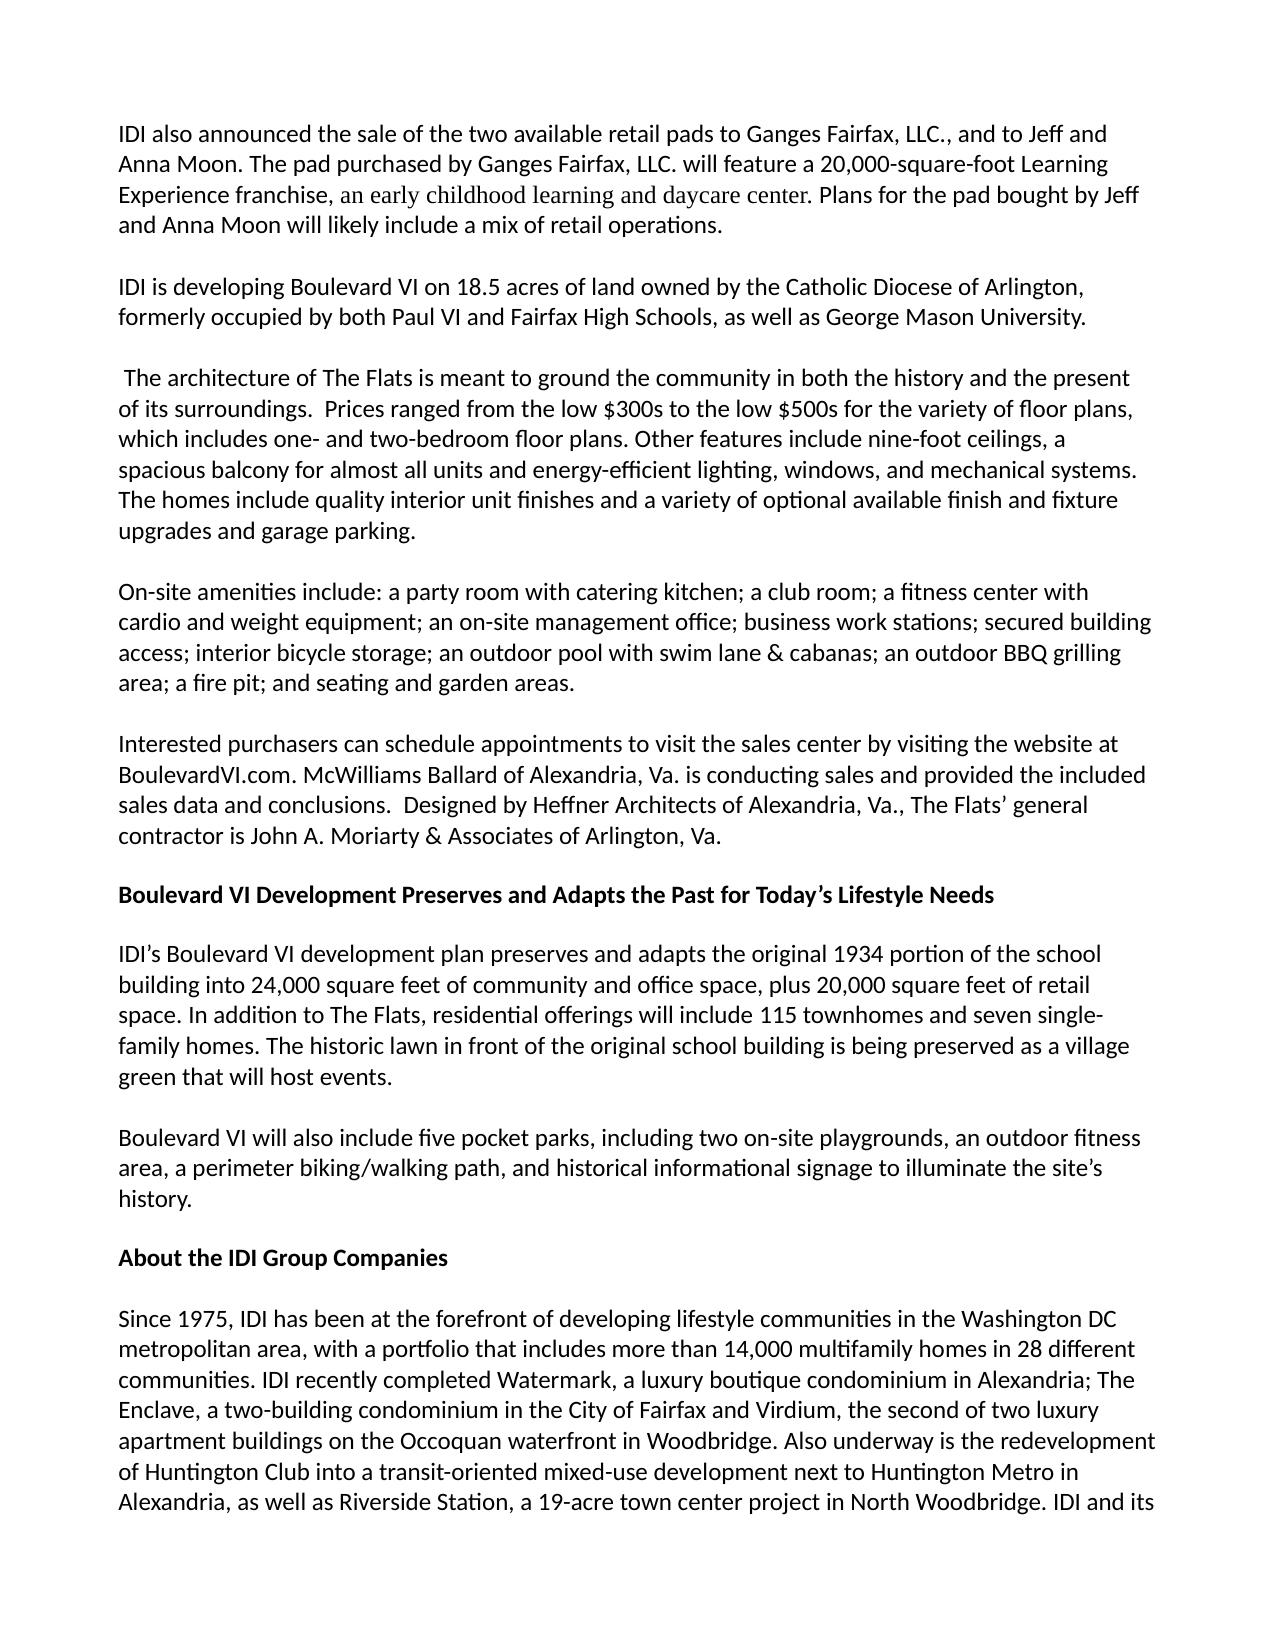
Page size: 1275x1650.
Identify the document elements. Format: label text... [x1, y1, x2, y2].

text On-site amenities include: a party room with catering kitchen; a club room; a fitness center with cardio and weight equipment; an on-site management office; business work stations; secured building access; interior bicycle storage; an outdoor pool with swim lane & cabanas; an outdoor BBQ grilling area; a fire pit; and seating and garden areas. [118, 576, 1157, 698]
text Boulevard VI Development Preserves and Adapts the Past for Today’s Lifestyle Needs [118, 879, 1157, 910]
text Boulevard VI will also include five pocket parks, including two on-site playgrounds, an outdoor fitness area, a perimeter biking/walking path, and historical informational signage to illuminate the site’s history. [118, 1122, 1157, 1242]
text IDI’s Boulevard VI development plan preserves and adapts the original 1934 portion of the school building into 24,000 square feet of community and office space, plus 20,000 square feet of retail space. In addition to The Flats, residential offerings will include 115 townhomes and seven single-family homes. The historic lawn in front of the original school building is being preserved as a village green that will host events. [118, 939, 1157, 1091]
text Interested purchasers can schedule appointments to visit the sales center by visiting the website at BoulevardVI.com. McWilliams Ballard of Alexandria, Va. is conducting sales and provided the included sales data and conclusions. Designed by Heffner Architects of Alexandria, Va., The Flats’ general contractor is John A. Moriarty & Associates of Arlington, Va. [118, 728, 1157, 879]
text IDI is developing Boulevard VI on 18.5 acres of land owned by the Catholic Diocese of Arlington, formerly occupied by both Paul VI and Fairfax High Schools, as well as George Mason University. [118, 271, 1157, 332]
text About the IDI Group Companies [118, 1242, 1157, 1273]
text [118, 1303, 1157, 1517]
text The architecture of The Flats is meant to ground the community in both the history and the present of its surroundings. Prices ranged from the low $300s to the low $500s for the variety of floor plans, which includes one- and two-bedroom floor plans. Other features include nine-foot ceilings, a spacious balcony for almost all units and energy-efficient lighting, windows, and mechanical systems. The homes include quality interior unit finishes and a variety of optional available finish and fixture upgrades and garage parking. [417, 362, 1157, 545]
text IDI also announced the sale of the two available retail pads to Ganges Fairfax, LLC., and to Jeff and Anna Moon. The pad purchased by Ganges Fairfax, LLC. will feature a 20,000-square-foot Learning Experience franchise, an early childhood learning and daycare center. Plans for the pad bought by Jeff and Anna Moon will likely include a mix of retail operations. [118, 118, 1157, 240]
